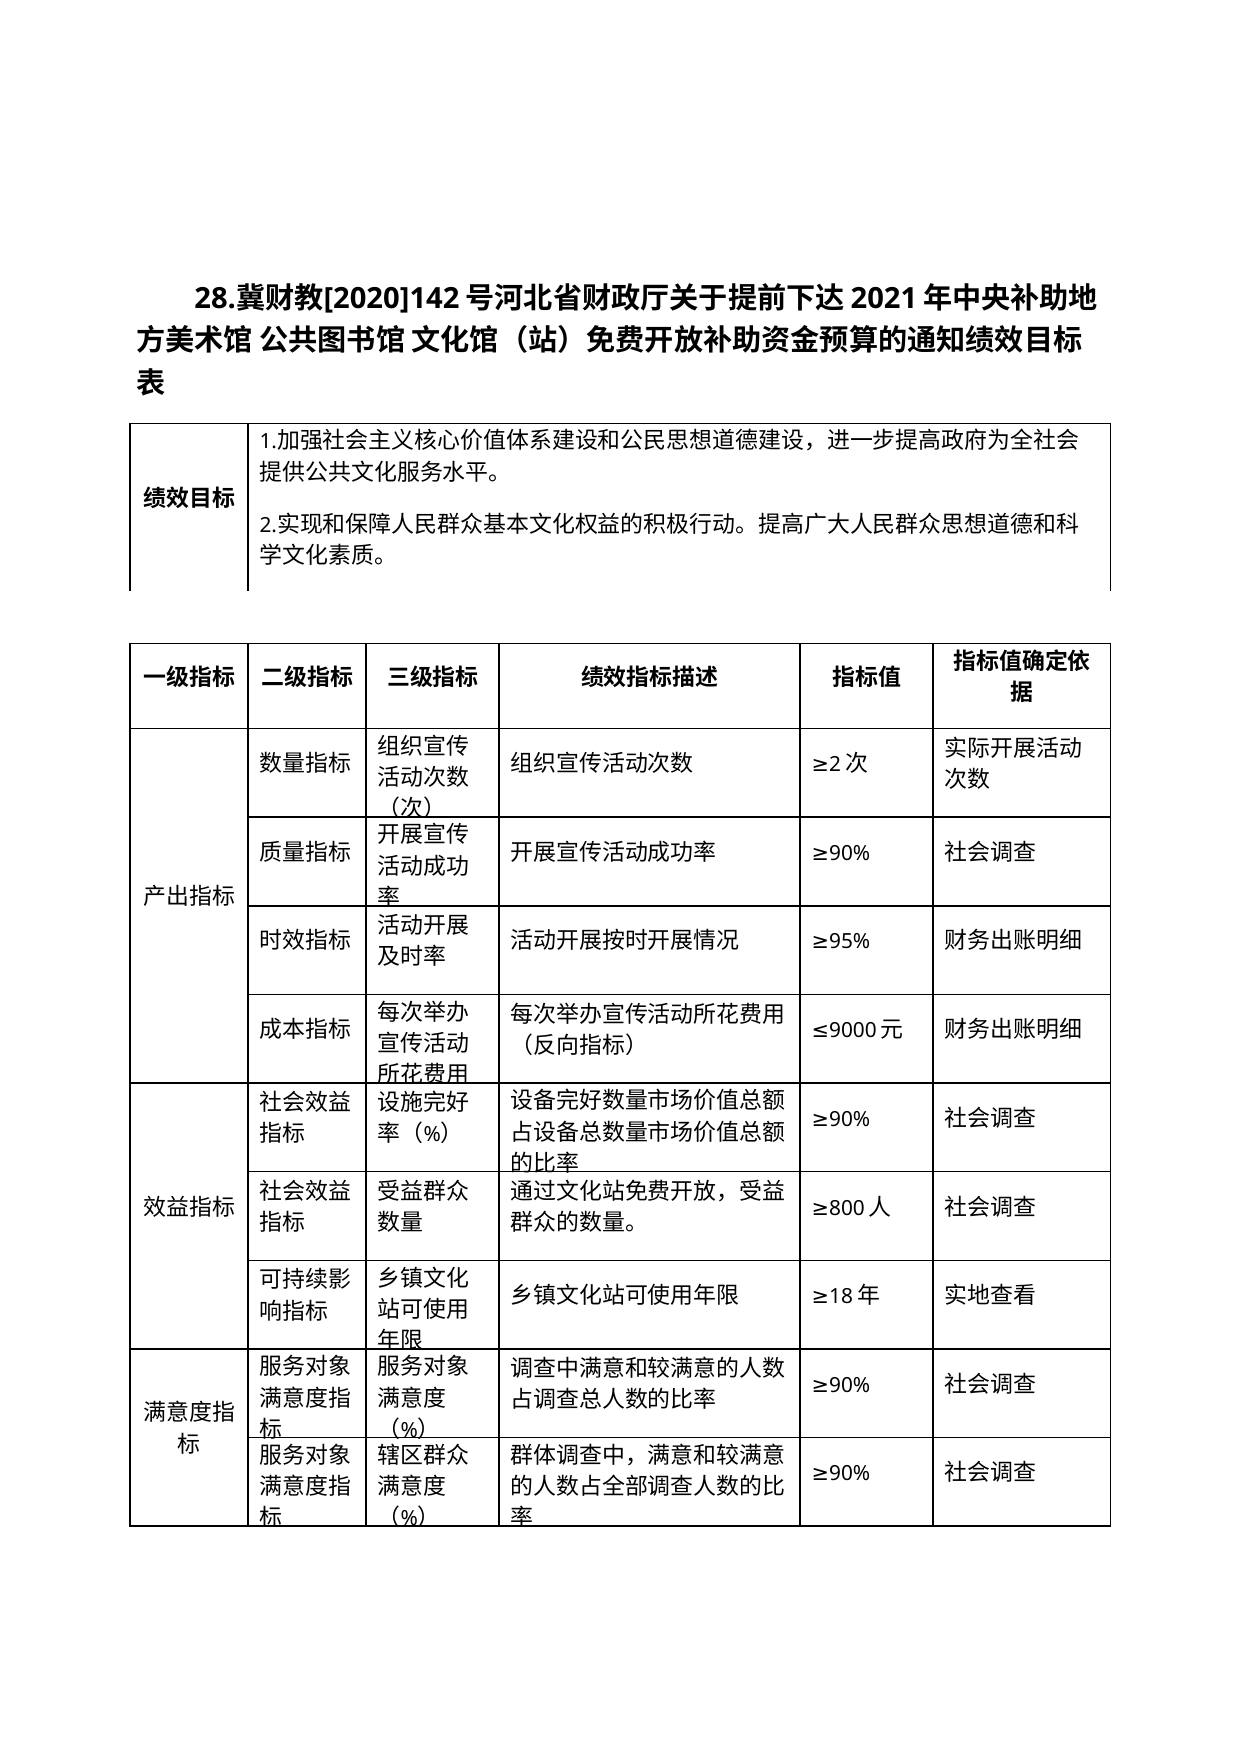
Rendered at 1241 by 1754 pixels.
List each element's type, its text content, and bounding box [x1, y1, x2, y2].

table_cell 产出指标 [131, 729, 247, 1082]
table_cell 实际开展活动次数 [934, 729, 1110, 816]
table_cell 社会调查 [934, 818, 1110, 905]
table_cell 可持续影响指标 [249, 1261, 365, 1348]
table_cell 质量指标 [249, 818, 365, 905]
table_cell 服务对象满意度指标 [249, 1438, 365, 1525]
table_cell ≥90% [801, 818, 932, 905]
table_cell 社会调查 [934, 1084, 1110, 1171]
table_cell 数量指标 [249, 729, 365, 816]
table_cell ≥90% [801, 1084, 932, 1171]
table_cell 社会调查 [934, 1172, 1110, 1259]
table_header 1.加强社会主义核心价值体系建设和公民思想道德建设，进一步提高政府为全社会提供公共文化服务水平。 2.实现和保障人民群众基本文化权益的积极行动。提高广大人民群众思想道德和科学文化素质。 [249, 424, 1110, 591]
table_cell 效益指标 [131, 1084, 247, 1348]
table_cell ≥90% [801, 1350, 932, 1437]
table_cell 满意度指标 [131, 1350, 247, 1525]
table_cell 社会效益指标 [249, 1084, 365, 1171]
table_cell 社会调查 [934, 1438, 1110, 1525]
table_cell 实地查看 [934, 1261, 1110, 1348]
table_cell 服务对象满意度指标 [249, 1350, 365, 1437]
table_cell 通过文化站免费开放，受益群众的数量。 [500, 1172, 799, 1259]
table_cell 服务对象满意度（%） [367, 1350, 498, 1437]
table_cell 乡镇文化站可使用年限 [500, 1261, 799, 1348]
table_cell 财务出账明细 [934, 995, 1110, 1082]
table_cell 成本指标 [249, 995, 365, 1082]
table_cell 活动开展及时率 [367, 907, 498, 993]
table_cell ≤9000元 [801, 995, 932, 1082]
table_cell 调查中满意和较满意的人数占调查总人数的比率 [500, 1350, 799, 1437]
table_cell 乡镇文化站可使用年限 [367, 1261, 498, 1348]
table_cell 群体调查中，满意和较满意的人数占全部调查人数的比率 [500, 1438, 799, 1525]
table_cell 每次举办宣传活动所花费用（反向指标） [500, 995, 799, 1082]
table_cell 辖区群众满意度（%） [367, 1438, 498, 1525]
table_header 一级指标 [131, 644, 247, 728]
table_cell 开展宣传活动成功率 [500, 818, 799, 905]
table_header 指标值 [801, 644, 932, 728]
table_header 二级指标 [249, 644, 365, 728]
table_cell 组织宣传活动次数 [500, 729, 799, 816]
table_cell ≥800人 [801, 1172, 932, 1259]
table_cell 时效指标 [249, 907, 365, 993]
table_cell 财务出账明细 [934, 907, 1110, 993]
table_header 绩效目标 [131, 424, 247, 591]
table_cell 社会调查 [934, 1350, 1110, 1437]
table_cell 社会效益指标 [249, 1172, 365, 1259]
table_cell 开展宣传活动成功率 [367, 818, 498, 905]
table_cell 受益群众数量 [367, 1172, 498, 1259]
table_cell ≥95% [801, 907, 932, 993]
table_cell ≥18年 [801, 1261, 932, 1348]
table_header 指标值确定依据 [934, 644, 1110, 728]
table_cell 设备完好数量市场价值总额占设备总数量市场价值总额的比率 [500, 1084, 799, 1171]
table_cell 活动开展按时开展情况 [500, 907, 799, 993]
table_header 绩效指标描述 [500, 644, 799, 728]
table_cell 设施完好率（%） [367, 1084, 498, 1171]
table_header 三级指标 [367, 644, 498, 728]
table_cell ≥90% [801, 1438, 932, 1525]
table_cell ≥2次 [801, 729, 932, 816]
table_cell 组织宣传活动次数（次） [367, 729, 498, 816]
text 28.冀财教[2020]142号河北省财政厅关于提前下达2021年中央补助地方美术馆 公共图书馆 文化馆（站）免费开放补助资金预算的通知绩效目标表 [136, 274, 1104, 402]
table_cell 每次举办宣传活动所花费用 [367, 995, 498, 1082]
